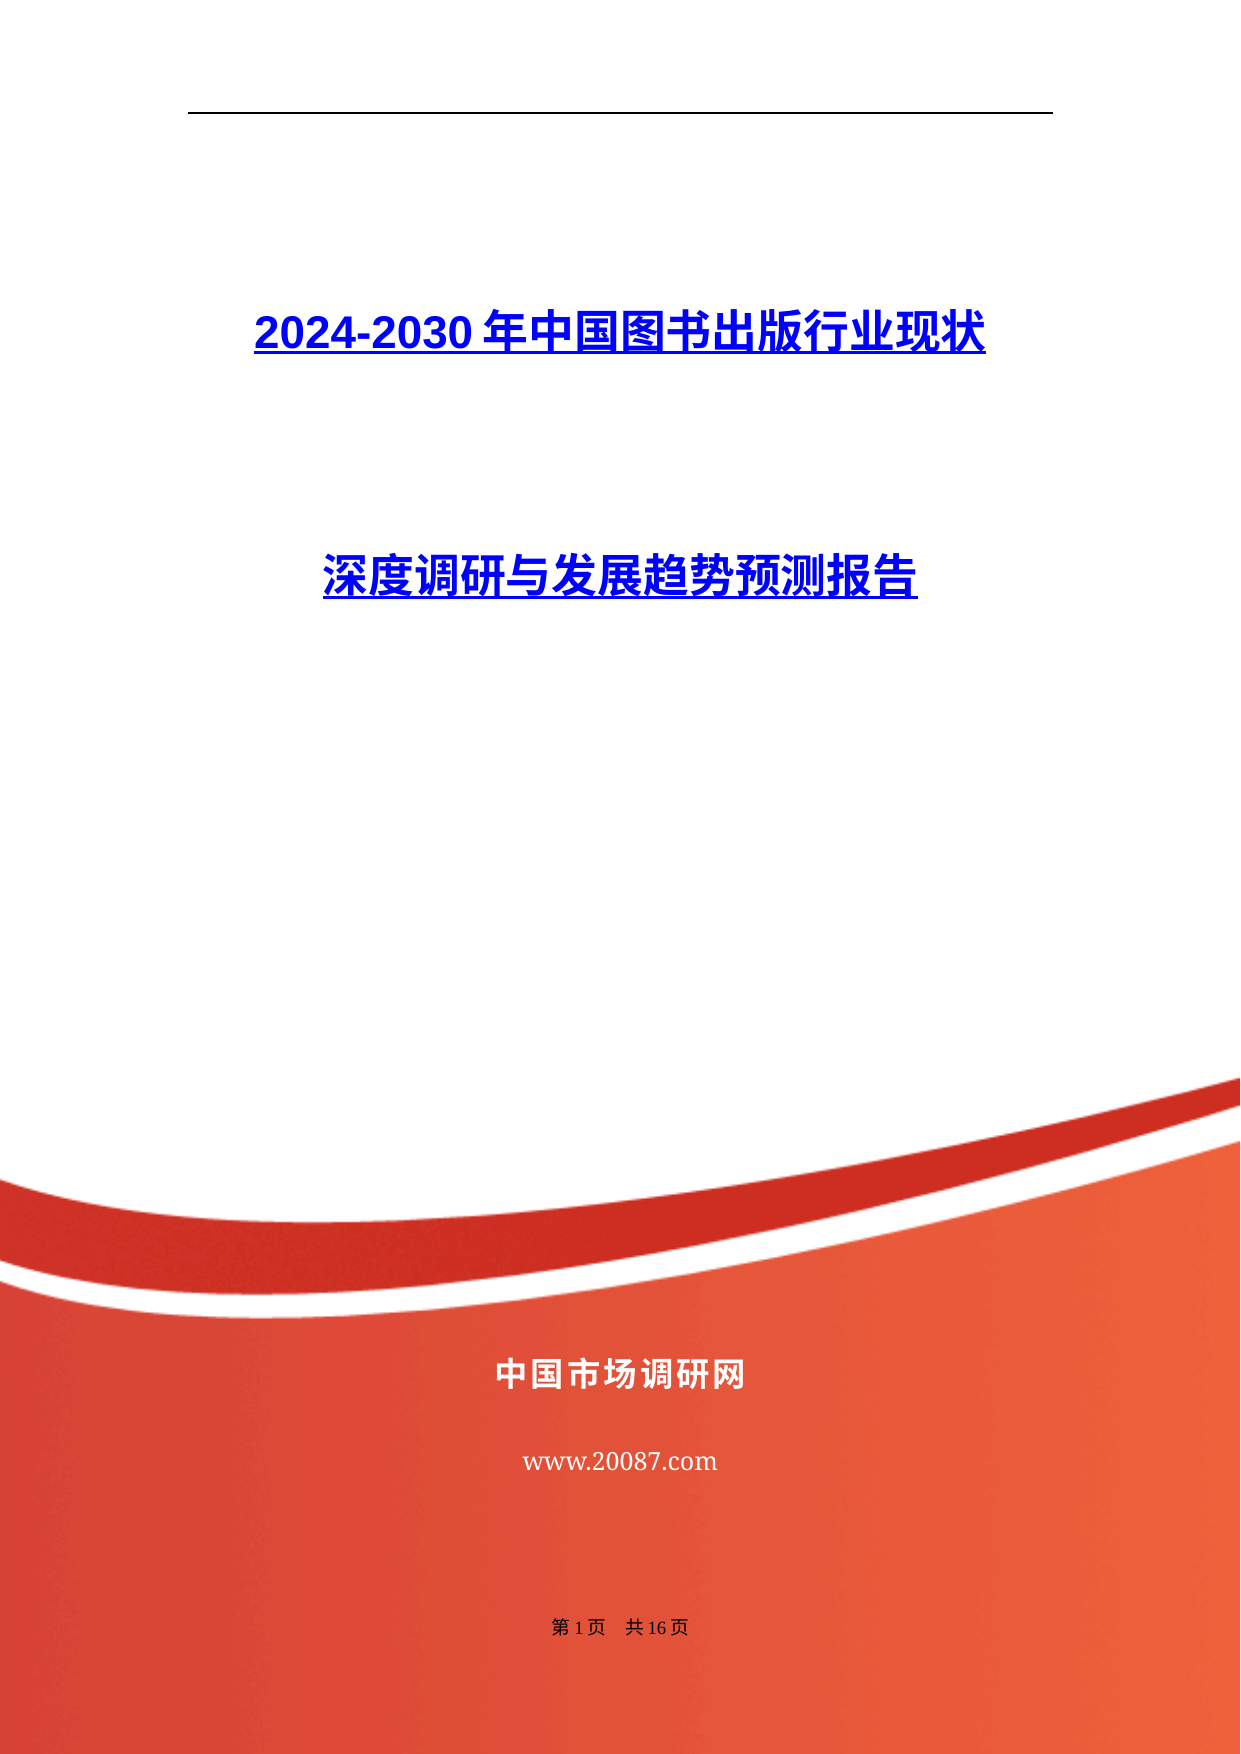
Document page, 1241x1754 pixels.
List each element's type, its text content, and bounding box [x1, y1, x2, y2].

text www.20087.com [187, 1428, 1053, 1493]
picture [0, 1006, 1241, 1754]
subtitle 中国市场调研网 [187, 1339, 1053, 1404]
table_header 2024-2030年中国图书出版行业现状深度调研与发展趋势预测报告 [188, 207, 1053, 773]
